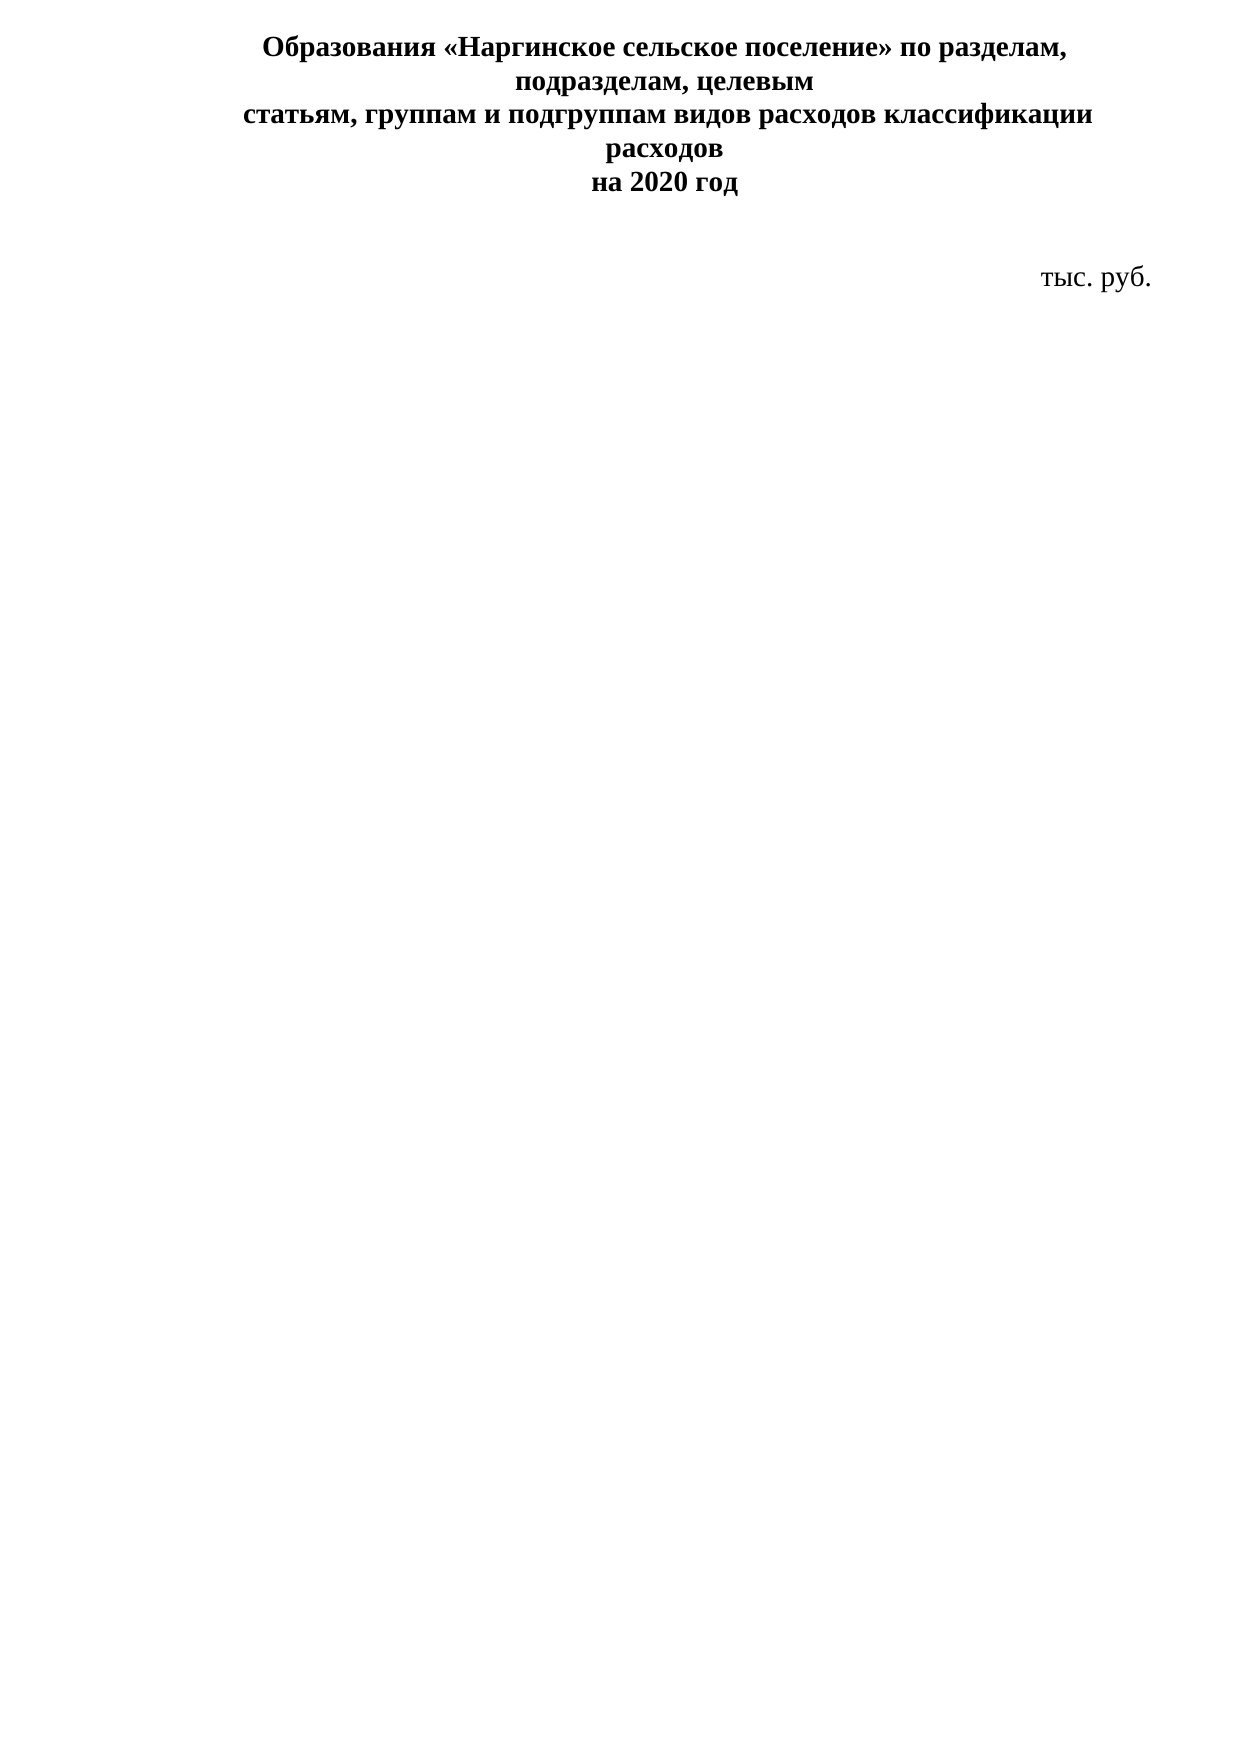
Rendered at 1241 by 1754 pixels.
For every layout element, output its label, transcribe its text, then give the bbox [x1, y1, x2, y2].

text статьям, группам и подгруппам видов расходов классификации расходов [177, 97, 1152, 164]
text Образования «Наргинское сельское поселение» по разделам, подразделам, целевым [177, 29, 1152, 97]
text тыс. руб. [177, 231, 1152, 293]
text на 2020 год [177, 164, 1152, 197]
